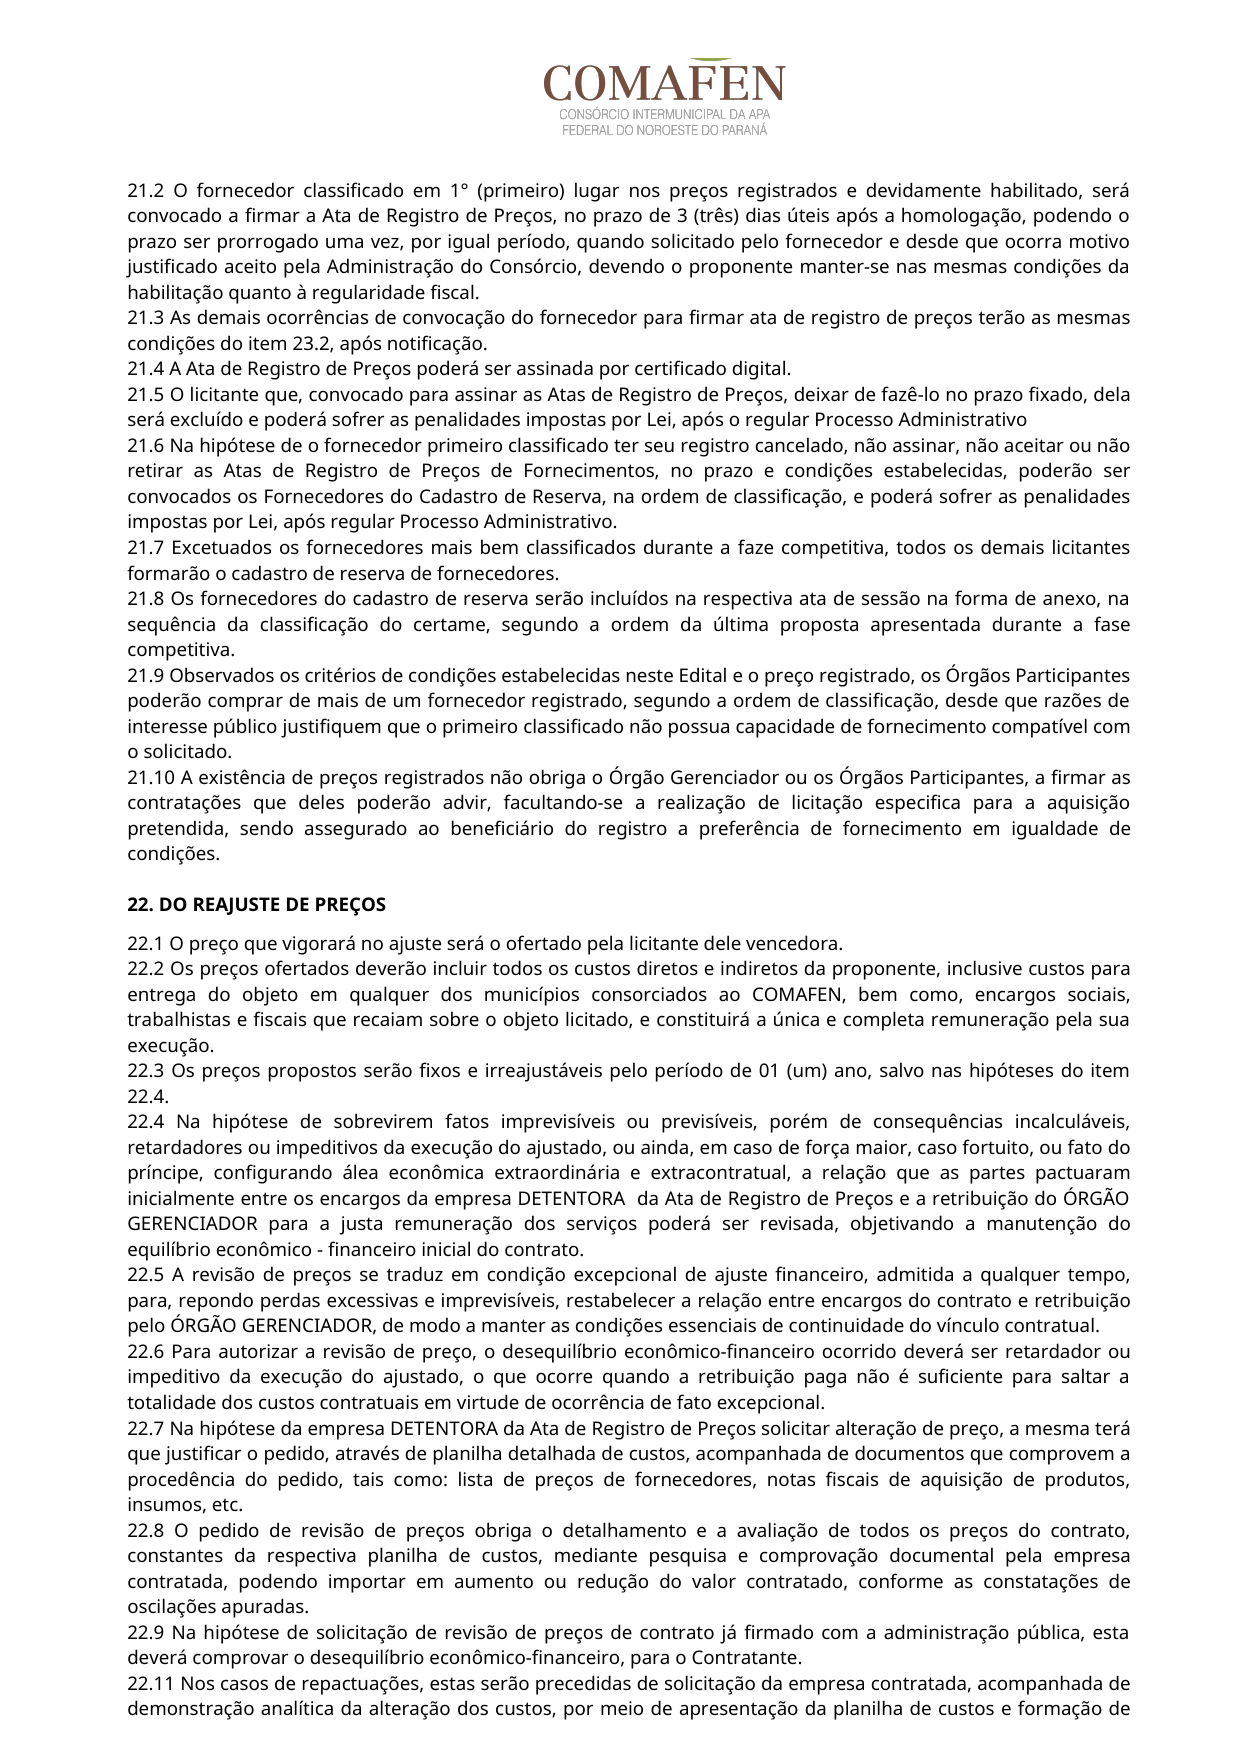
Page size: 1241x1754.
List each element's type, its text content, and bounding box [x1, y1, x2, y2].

text 22.4 Na hipótese de sobrevirem fatos imprevisíveis ou previsíveis, porém de consequências incalculáveis, retardadores ou impeditivos da execução do ajustado, ou ainda, em caso de força maior, caso fortuito, ou fato do príncipe, configurando álea econômica extraordinária e extracontratual, a relação que as partes pactuaram inicialmente entre os encargos da empresa DETENTORA da Ata de Registro de Preços e a retribuição do ÓRGÃO GERENCIADOR para a justa remuneração dos serviços poderá ser revisada, objetivando a manutenção do equilíbrio econômico - financeiro inicial do contrato. [127, 1108, 1132, 1262]
picture [544, 58, 786, 135]
text 22.3 Os preços propostos serão fixos e irreajustáveis pelo período de 01 (um) ano, salvo nas hipóteses do item 22.4. [127, 1057, 1132, 1108]
text 22.5 A revisão de preços se traduz em condição excepcional de ajuste financeiro, admitida a qualquer tempo, para, repondo perdas excessivas e imprevisíveis, restabelecer a relação entre encargos do contrato e retribuição pelo ÓRGÃO GERENCIADOR, de modo a manter as condições essenciais de continuidade do vínculo contratual. [127, 1262, 1132, 1338]
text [127, 1670, 1132, 1721]
text 21.7 Excetuados os fornecedores mais bem classificados durante a faze competitiva, todos os demais licitantes formarão o cadastro de reserva de fornecedores. [127, 534, 1132, 585]
text 22.9 Na hipótese de solicitação de revisão de preços de contrato já firmado com a administração pública, esta deverá comprovar o desequilíbrio econômico-financeiro, para o Contratante. [127, 1619, 1132, 1670]
text 21.8 Os fornecedores do cadastro de reserva serão incluídos na respectiva ata de sessão na forma de anexo, na sequência da classificação do certame, segundo a ordem da última proposta apresentada durante a fase competitiva. [127, 585, 1132, 662]
text 22.8 O pedido de revisão de preços obriga o detalhamento e a avaliação de todos os preços do contrato, constantes da respectiva planilha de custos, mediante pesquisa e comprovação documental pela empresa contratada, podendo importar em aumento ou redução do valor contratado, conforme as constatações de oscilações apuradas. [127, 1517, 1132, 1619]
text 21.3 As demais ocorrências de convocação do fornecedor para firmar ata de registro de preços terão as mesmas condições do item 23.2, após notificação. [127, 305, 1132, 356]
text 21.6 Na hipótese de o fornecedor primeiro classificado ter seu registro cancelado, não assinar, não aceitar ou não retirar as Atas de Registro de Preços de Fornecimentos, no prazo e condições estabelecidas, poderão ser convocados os Fornecedores do Cadastro de Reserva, na ordem de classificação, e poderá sofrer as penalidades impostas por Lei, após regular Processo Administrativo. [127, 432, 1132, 534]
text 22. DO REAJUSTE DE PREÇOS [127, 892, 1132, 917]
text 21.5 O licitante que, convocado para assinar as Atas de Registro de Preços, deixar de fazê-lo no prazo fixado, dela será excluído e poderá sofrer as penalidades impostas por Lei, após o regular Processo Administrativo [127, 381, 1132, 432]
text 22.7 Na hipótese da empresa DETENTORA da Ata de Registro de Preços solicitar alteração de preço, a mesma terá que justificar o pedido, através de planilha detalhada de custos, acompanhada de documentos que comprovem a procedência do pedido, tais como: lista de preços de fornecedores, notas fiscais de aquisição de produtos, insumos, etc. [127, 1415, 1132, 1517]
text 21.10 A existência de preços registrados não obriga o Órgão Gerenciador ou os Órgãos Participantes, a firmar as contratações que deles poderão advir, facultando-se a realização de licitação especifica para a aquisição pretendida, sendo assegurado ao beneficiário do registro a preferência de fornecimento em igualdade de condições. [127, 764, 1132, 866]
text 21.4 A Ata de Registro de Preços poderá ser assinada por certificado digital. [127, 356, 1132, 381]
text 21.9 Observados os critérios de condições estabelecidas neste Edital e o preço registrado, os Órgãos Participantes poderão comprar de mais de um fornecedor registrado, segundo a ordem de classificação, desde que razões de interesse público justifiquem que o primeiro classificado não possua capacidade de fornecimento compatível com o solicitado. [127, 662, 1132, 764]
text 22.6 Para autorizar a revisão de preço, o desequilíbrio econômico-financeiro ocorrido deverá ser retardador ou impeditivo da execução do ajustado, o que ocorre quando a retribuição paga não é suficiente para saltar a totalidade dos custos contratuais em virtude de ocorrência de fato excepcional. [127, 1338, 1132, 1415]
text 21.2 O fornecedor classificado em 1° (primeiro) lugar nos preços registrados e devidamente habilitado, será convocado a firmar a Ata de Registro de Preços, no prazo de 3 (três) dias úteis após a homologação, podendo o prazo ser prorrogado uma vez, por igual período, quando solicitado pelo fornecedor e desde que ocorra motivo justificado aceito pela Administração do Consórcio, devendo o proponente manter-se nas mesmas condições da habilitação quanto à regularidade fiscal. [127, 177, 1132, 305]
text 22.1 O preço que vigorará no ajuste será o ofertado pela licitante dele vencedora. [127, 930, 1132, 955]
text 22.2 Os preços ofertados deverão incluir todos os custos diretos e indiretos da proponente, inclusive custos para entrega do objeto em qualquer dos municípios consorciados ao COMAFEN, bem como, encargos sociais, trabalhistas e fiscais que recaiam sobre o objeto licitado, e constituirá a única e completa remuneração pela sua execução. [127, 955, 1132, 1057]
